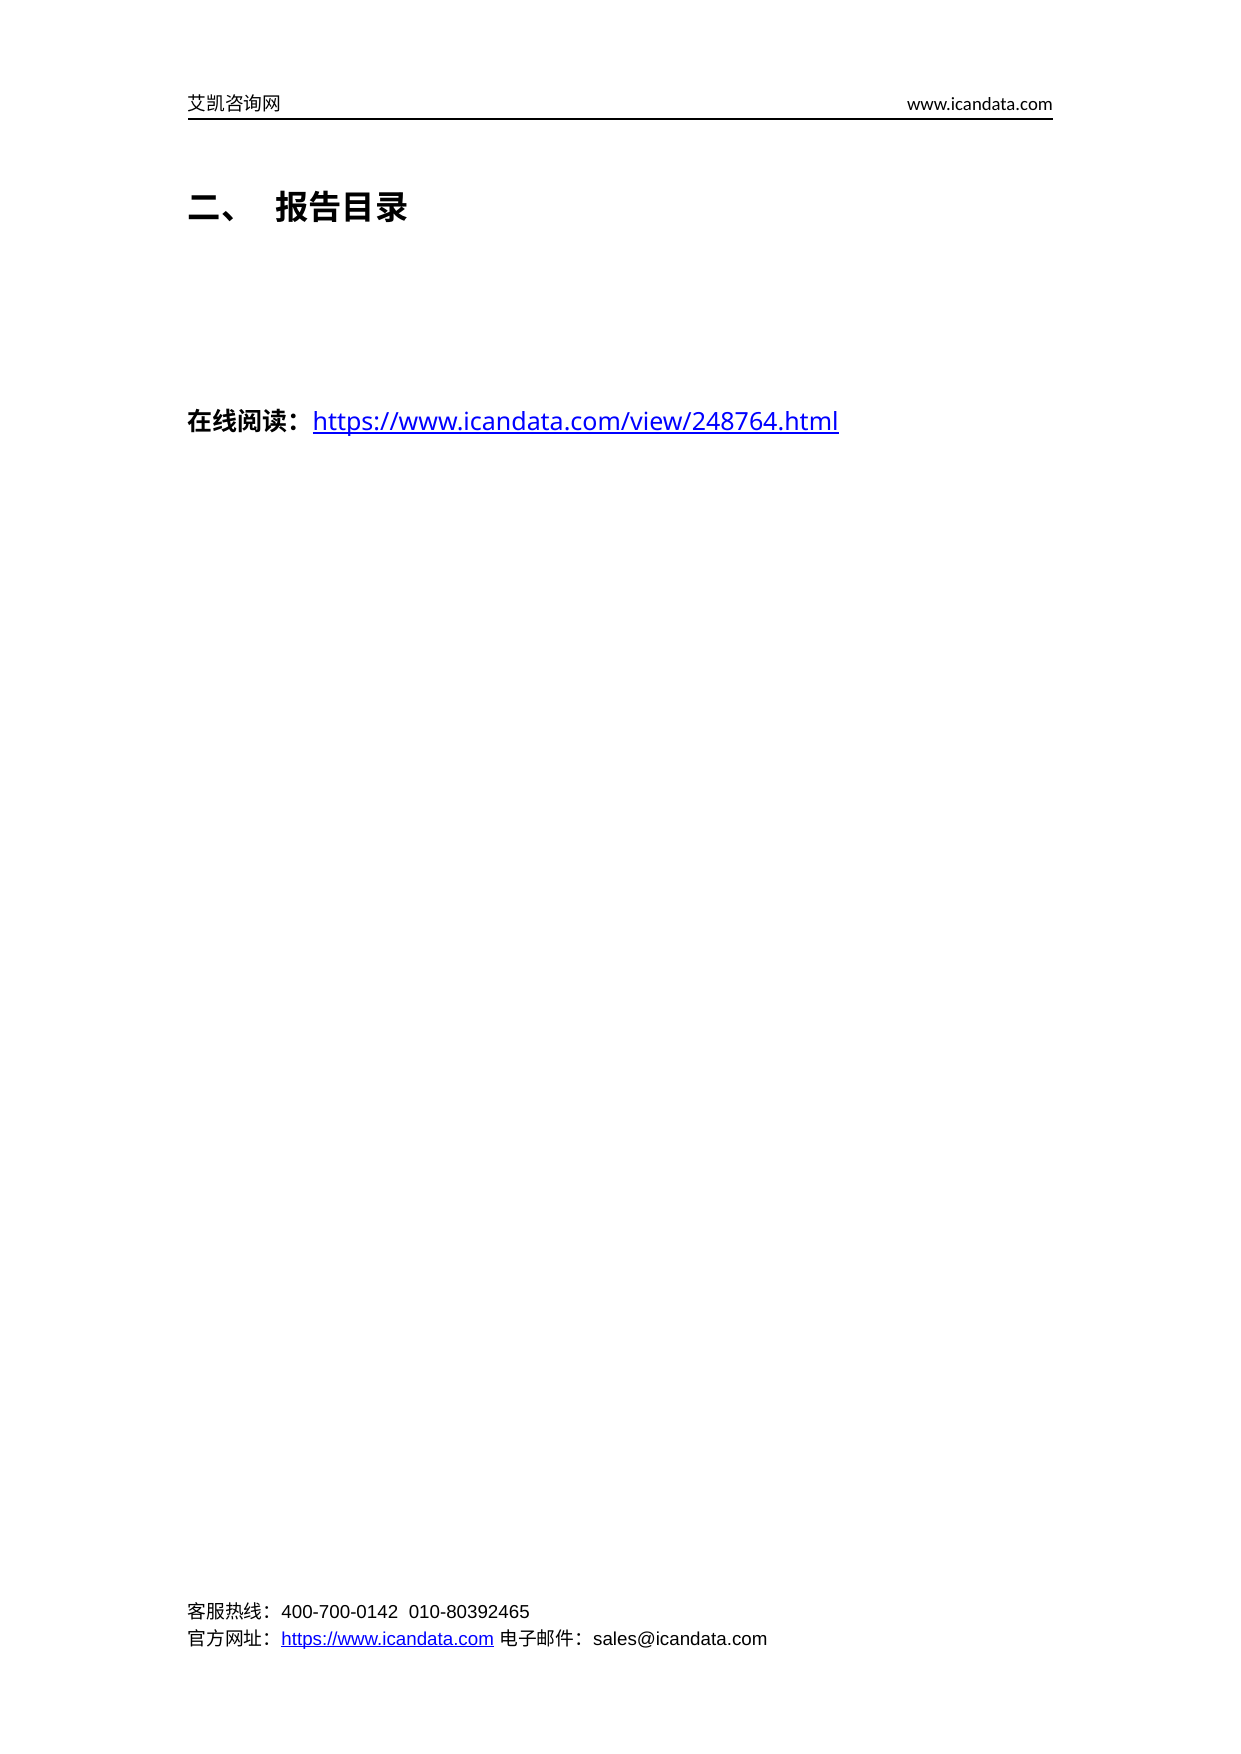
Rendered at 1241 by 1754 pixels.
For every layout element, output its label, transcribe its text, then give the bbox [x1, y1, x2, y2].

text 在线阅读：https://www.icandata.com/view/248764.html [187, 387, 1053, 452]
subtitle 报告目录 [187, 172, 1053, 237]
